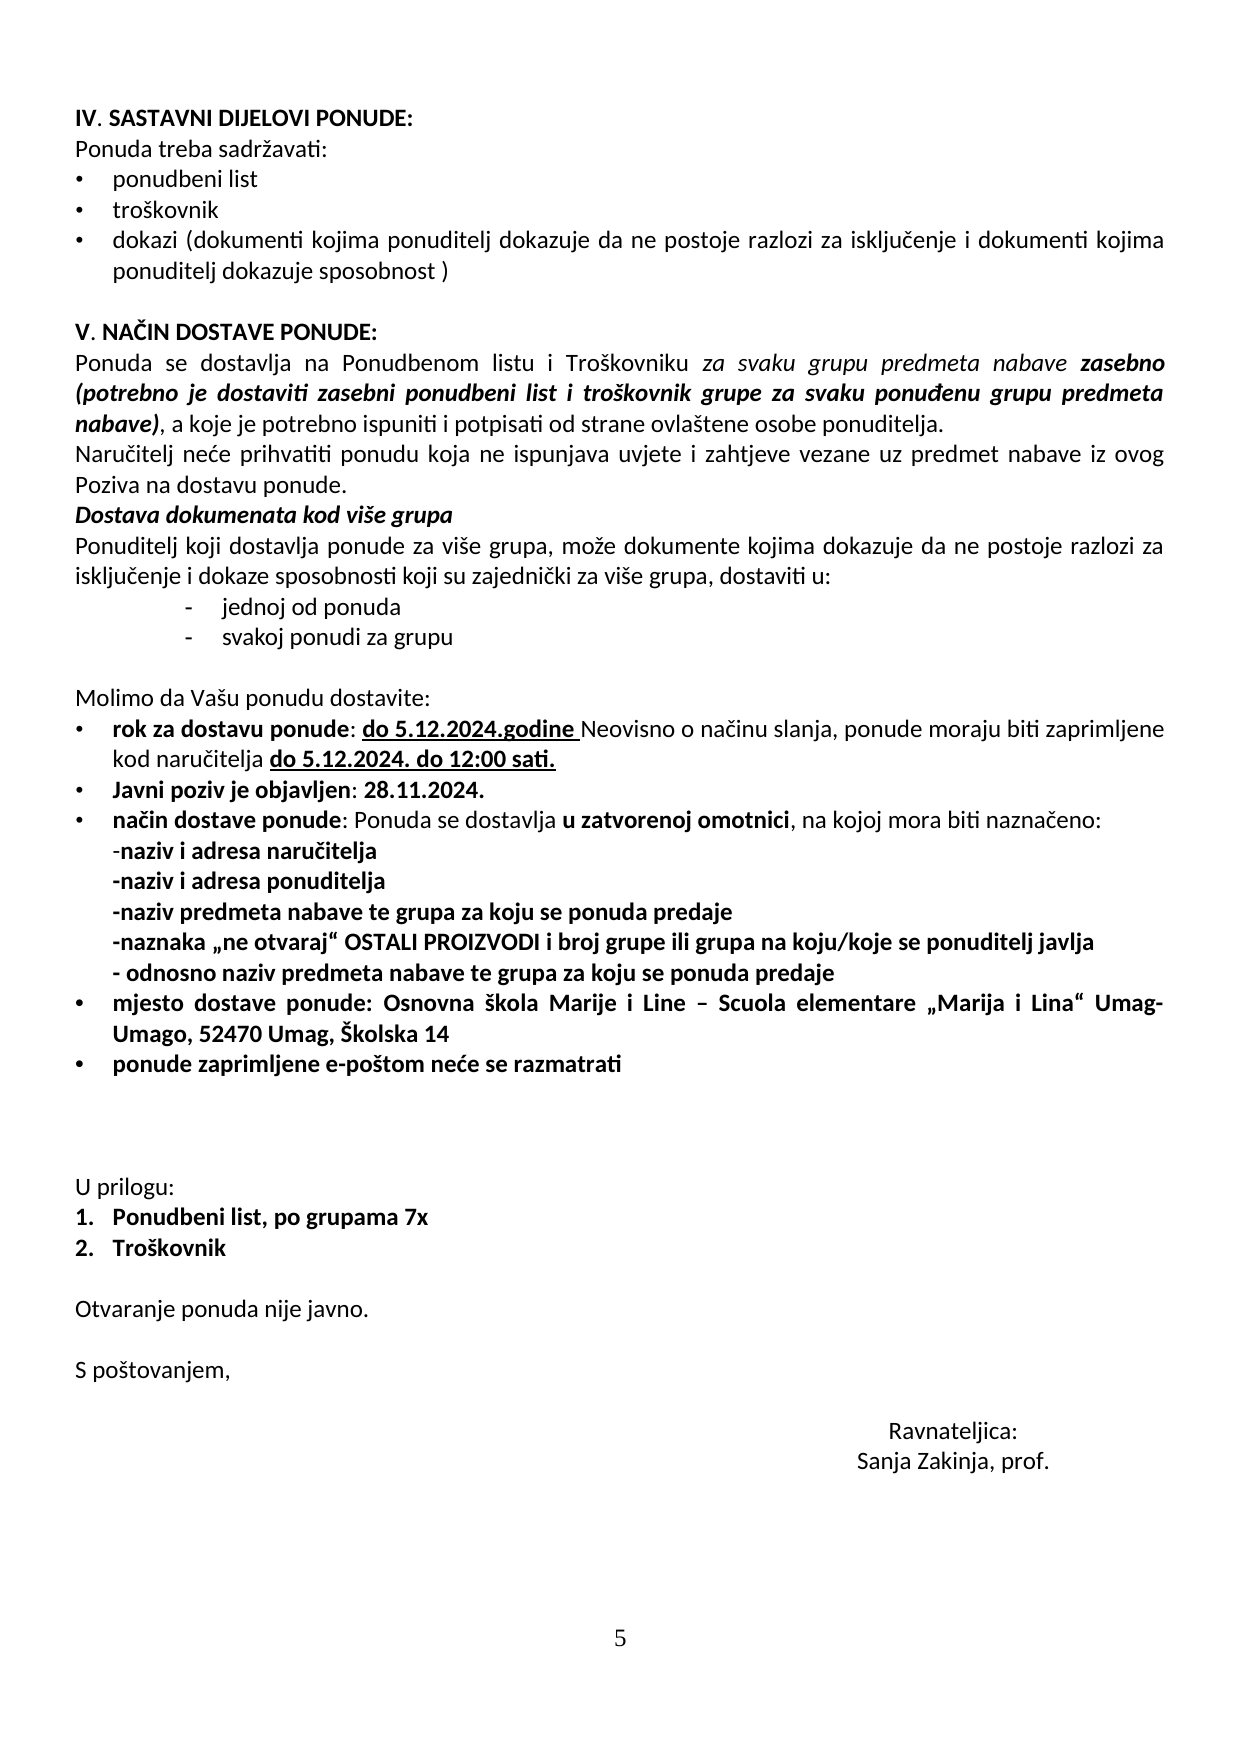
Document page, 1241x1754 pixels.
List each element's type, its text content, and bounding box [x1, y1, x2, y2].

list rok za dostavu ponude: do 5.12.2024.godine Neovisno o načinu slanja, ponude moraju biti zaprimljene kod naručitelja do 5.12.2024. do 12:00 sati. [75, 713, 1165, 774]
text Dostava dokumenata kod više grupa [75, 499, 1165, 530]
text Ravnateljica: [75, 1415, 1165, 1445]
list ponudbeni list [75, 163, 1165, 194]
text Naručitelj neće prihvatiti ponudu koja ne ispunjava uvjete i zahtjeve vezane uz predmet nabave iz ovog Poziva na dostavu ponude. [75, 438, 1165, 499]
list troškovnik [75, 194, 1165, 224]
text Molimo da Vašu ponudu dostavite: [75, 682, 1165, 713]
list svakoj ponudi za grupu [184, 621, 1165, 652]
text U prilogu: [75, 1171, 1165, 1201]
text Ponuda se dostavlja na Ponudbenom listu i Troškovniku za svaku grupu predmeta nabave zasebno (potrebno je dostaviti zasebni ponudbeni list i troškovnik grupe za svaku ponuđenu grupu predmeta nabave), a koje je potrebno ispuniti i potpisati od strane ovlaštene osobe ponuditelja. [75, 347, 1165, 438]
list jednoj od ponuda [184, 591, 1165, 621]
list Troškovnik [75, 1232, 1165, 1262]
text Sanja Zakinja, prof. [75, 1445, 1165, 1476]
text -naziv i adresa ponuditelja [112, 866, 1165, 896]
list mjesto dostave ponude: Osnovna škola Marije i Line – Scuola elementare „Marija i Lina“ Umag-Umago, 52470 Umag, Školska 14 [75, 988, 1165, 1049]
text IV. SASTAVNI DIJELOVI PONUDE: [75, 102, 1165, 133]
text -naziv predmeta nabave te grupa za koju se ponuda predaje [112, 896, 1165, 927]
list - odnosno naziv predmeta nabave te grupa za koju se ponuda predaje [112, 957, 1165, 988]
list način dostave ponude: Ponuda se dostavlja u zatvorenoj omotnici, na kojoj mora biti naznačeno: [75, 804, 1165, 835]
list dokazi (dokumenti kojima ponuditelj dokazuje da ne postoje razlozi za isključenje i dokumenti kojima ponuditelj dokazuje sposobnost ) [75, 224, 1165, 286]
list -naznaka „ne otvaraj“ OSTALI PROIZVODI i broj grupe ili grupa na koju/koje se ponuditelj javlja [112, 927, 1165, 957]
list ponude zaprimljene e-poštom neće se razmatrati [75, 1049, 1165, 1079]
list Javni poziv je objavljen: 28.11.2024. [75, 774, 1165, 804]
text -naziv i adresa naručitelja [112, 835, 1165, 866]
text S poštovanjem, [75, 1354, 1165, 1384]
text Ponuditelj koji dostavlja ponude za više grupa, može dokumente kojima dokazuje da ne postoje razlozi za isključenje i dokaze sposobnosti koji su zajednički za više grupa, dostaviti u: [75, 530, 1165, 591]
list Ponudbeni list, po grupama 7x [75, 1201, 1165, 1232]
text Ponuda treba sadržavati: [75, 133, 1165, 163]
text Otvaranje ponuda nije javno. [75, 1293, 1165, 1323]
text V. NAČIN DOSTAVE PONUDE: [75, 316, 1165, 347]
